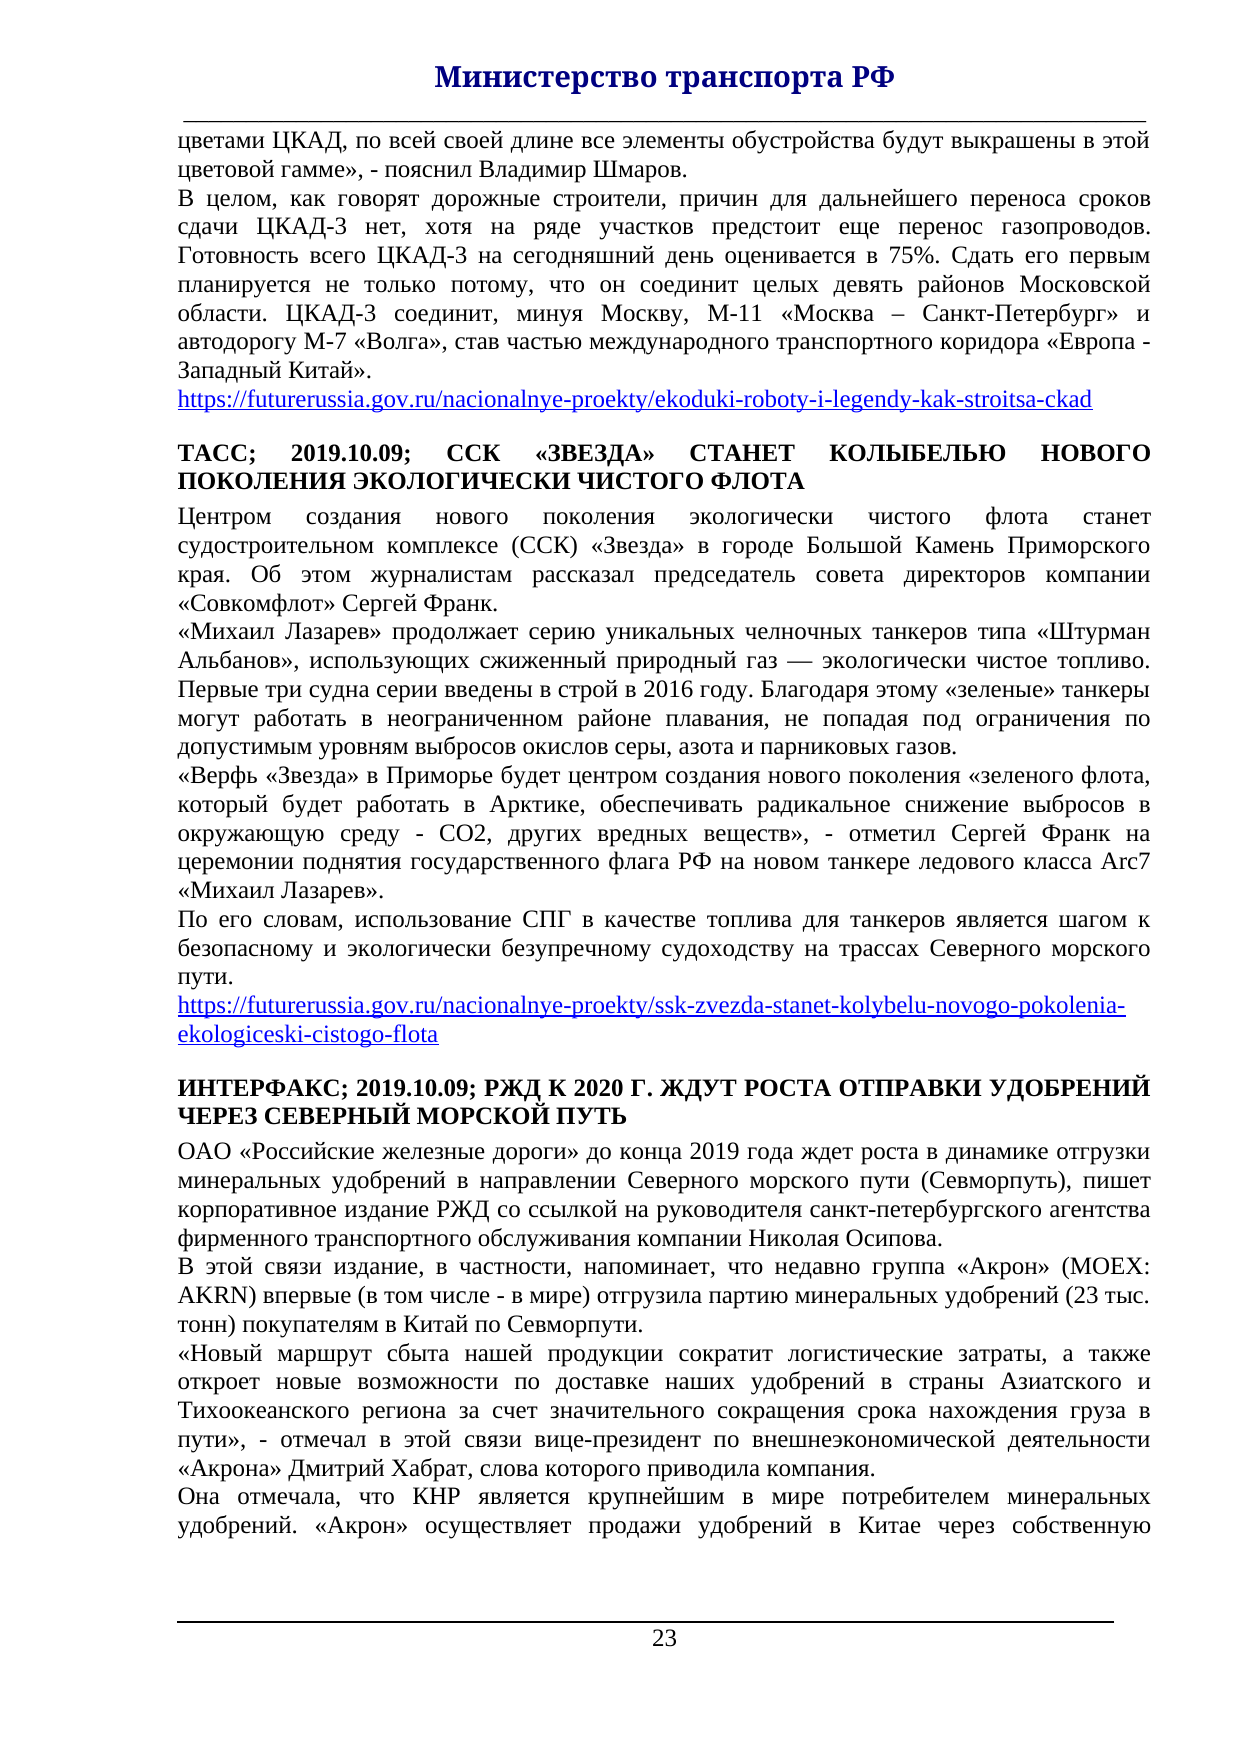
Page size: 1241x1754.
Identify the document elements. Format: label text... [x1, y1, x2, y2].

text «Верфь «Звезда» в Приморье будет центром создания нового поколения «зеленого флота, который будет работать в Арктике, обеспечивать радикальное снижение выбросов в окружающую среду - CO2, других вредных веществ», - отметил Сергей Франк на церемонии поднятия государственного флага РФ на новом танкере ледового класса Arc7 «Михаил Лазарев». [177, 760, 1152, 904]
text «Михаил Лазарев» продолжает серию уникальных челночных танкеров типа «Штурман Альбанов», использующих сжиженный природный газ — экологически чистое топливо. Первые три судна серии введены в строй в 2016 году. Благодаря этому «зеленые» танкеры могут работать в неограниченном районе плавания, не попадая под ограничения по допустимым уровням выбросов окислов серы, азота и парниковых газов. [177, 616, 1152, 760]
text В этой связи издание, в частности, напоминает, что недавно группа «Акрон» (MOEX: AKRN) впервые (в том числе - в мире) отгрузила партию минеральных удобрений (23 тыс. тонн) покупателям в Китай по Севморпути. [177, 1251, 1152, 1338]
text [177, 1481, 1152, 1539]
subtitle ИНТЕРФАКС; 2019.10.09; РЖД К 2020 Г. ЖДУТ РОСТА ОТПРАВКИ УДОБРЕНИЙ ЧЕРЕЗ СЕВЕРНЫЙ МОРСКОЙ ПУТЬ [177, 1073, 1152, 1130]
text ОАО «Российские железные дороги» до конца 2019 года ждет роста в динамике отгрузки минеральных удобрений в направлении Северного морского пути (Севморпуть), пишет корпоративное издание РЖД со ссылкой на руководителя санкт-петербургского агентства фирменного транспортного обслуживания компании Николая Осипова. [177, 1136, 1152, 1251]
text В целом, как говорят дорожные строители, причин для дальнейшего переноса сроков сдачи ЦКАД-3 нет, хотя на ряде участков предстоит еще перенос газопроводов. Готовность всего ЦКАД-3 на сегодняшний день оценивается в 75%. Сдать его первым планируется не только потому, что он соединит целых девять районов Московской области. ЦКАД-3 соединит, минуя Москву, М-11 «Москва – Санкт-Петербург» и автодорогу М-7 «Волга», став частью международного транспортного коридора «Европа - Западный Китай». [177, 183, 1152, 384]
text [177, 125, 1152, 183]
subtitle ТАСС; 2019.10.09; ССК «ЗВЕЗДА» СТАНЕТ КОЛЫБЕЛЬЮ НОВОГО ПОКОЛЕНИЯ ЭКОЛОГИЧЕСКИ ЧИСТОГО ФЛОТА [177, 438, 1152, 495]
text https://futurerussia.gov.ru/nacionalnye-proekty/ekoduki-roboty-i-legendy-kak-stroitsa-ckad [177, 384, 1152, 413]
text https://futurerussia.gov.ru/nacionalnye-proekty/ssk-zvezda-stanet-kolybelu-novogo-pokolenia-ekologiceski-cistogo-flota [177, 990, 1152, 1048]
text Центром создания нового поколения экологически чистого флота станет судостроительном комплексе (ССК) «Звезда» в городе Большой Камень Приморского края. Об этом журналистам рассказал председатель совета директоров компании «Совкомфлот» Сергей Франк. [177, 501, 1152, 616]
text «Новый маршрут сбыта нашей продукции сократит логистические затраты, а также откроет новые возможности по доставке наших удобрений в страны Азиатского и Тихоокеанского региона за счет значительного сокращения срока нахождения груза в пути», - отмечал в этой связи вице-президент по внешнеэкономической деятельности «Акрона» Дмитрий Хабрат, слова которого приводила компания. [177, 1338, 1152, 1481]
text По его словам, использование СПГ в качестве топлива для танкеров является шагом к безопасному и экологически безупречному судоходству на трассах Северного морского пути. [177, 904, 1152, 990]
